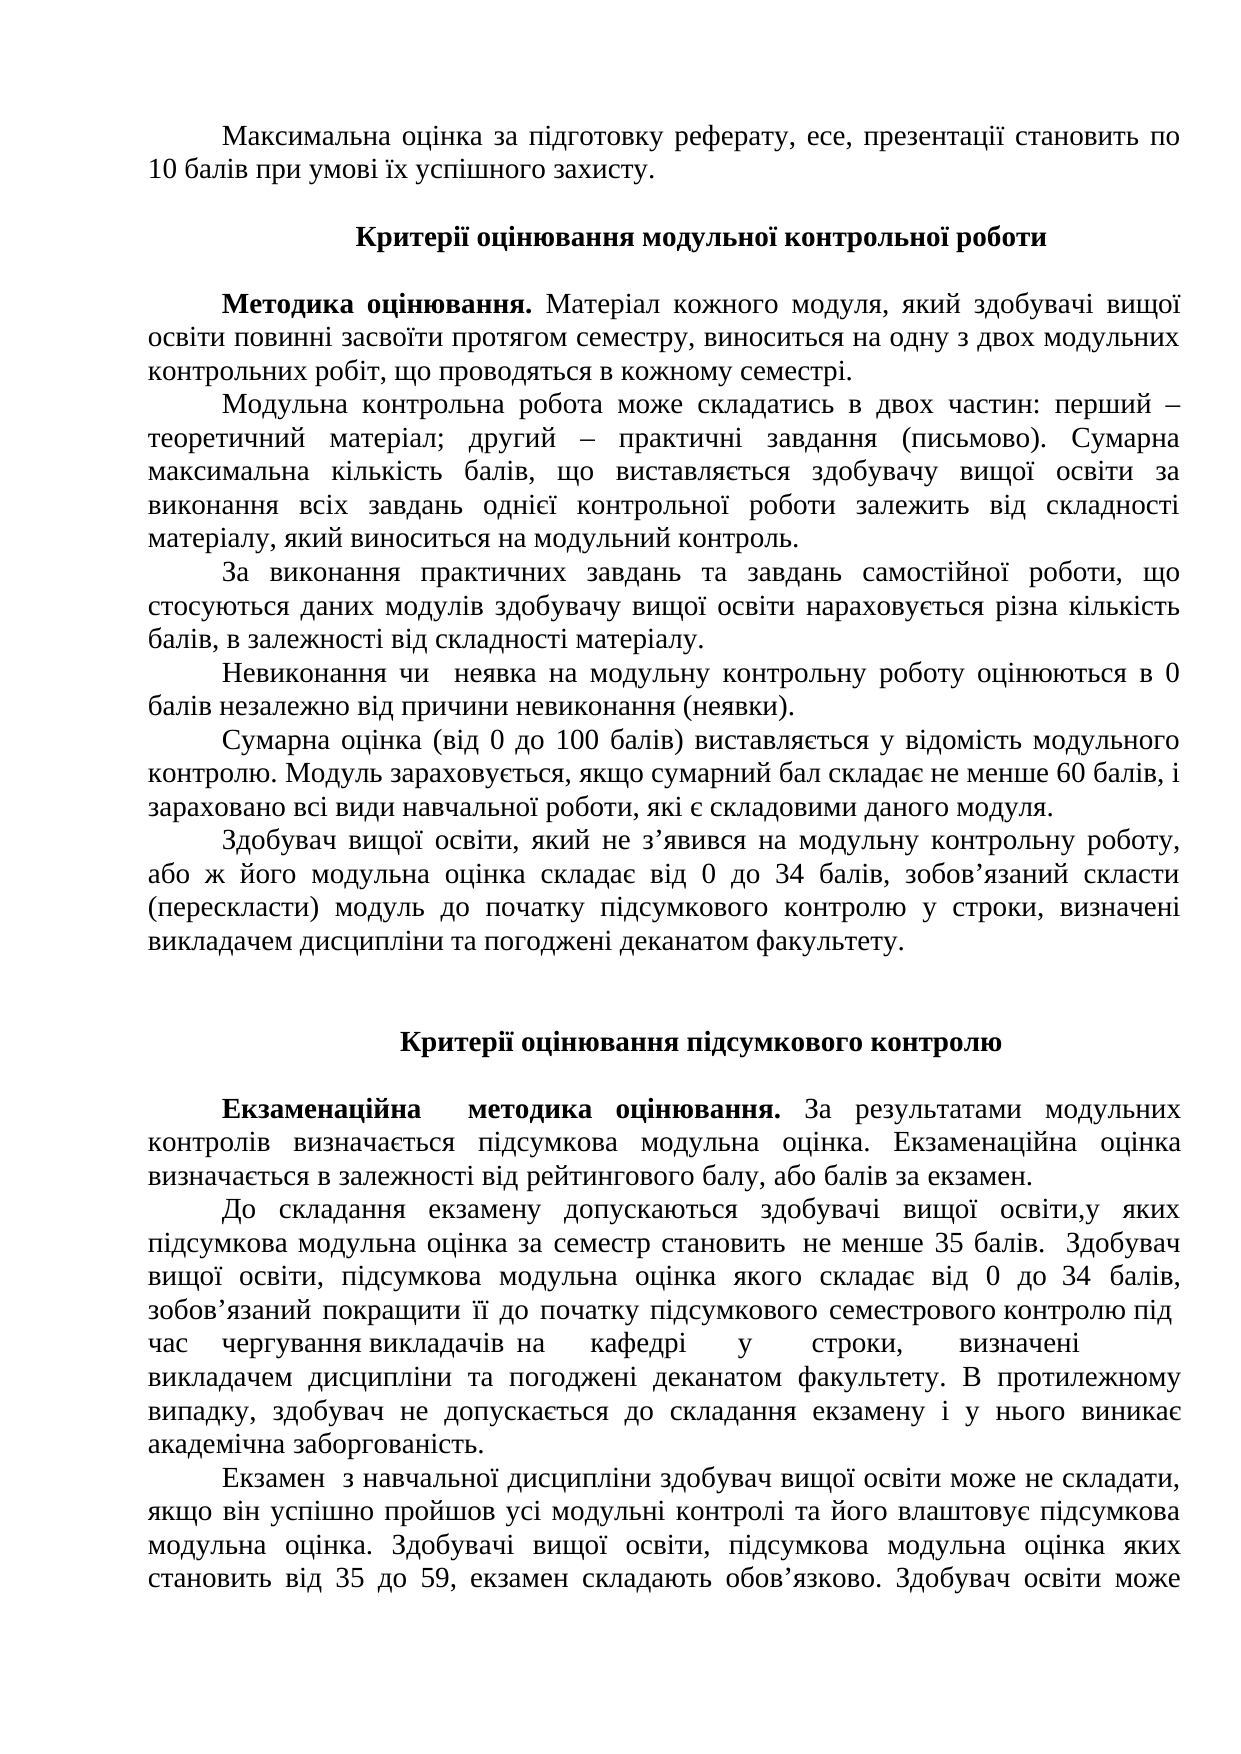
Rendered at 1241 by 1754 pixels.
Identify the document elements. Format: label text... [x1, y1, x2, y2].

text Невиконання чи неявка на модульну контрольну роботу оцінюються в 0 балів незалежно від причини невиконання (неявки). [148, 655, 1181, 722]
text час чергування викладачів на кафедрі у строки, визначені викладачем дисципліни та погоджені деканатом факультету. В протилежному випадку, здобувач не допускається до складання екзамену і у нього виникає академічна заборгованість. [148, 1326, 1181, 1460]
text Екзаменаційна методика оцінювання. За результатами модульних контролів визначається підсумкова модульна оцінка. Екзаменаційна оцінка визначається в залежності від рейтингового балу, або балів за екзамен. [148, 1091, 1181, 1191]
text Модульна контрольна робота може складатись в двох частин: перший – теоретичний матеріал; другий – практичні завдання (письмово). Сумарна максимальна кількість балів, що виставляється здобувачу вищої освіти за виконання всіх завдань однієї контрольної роботи залежить від складності матеріалу, який виноситься на модульний контроль. [148, 386, 1181, 554]
text За виконання практичних завдань та завдань самостійної роботи, що стосуються даних модулів здобувачу вищої освіти нараховується різна кількість балів, в залежності від складності матеріалу. [148, 554, 1181, 655]
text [148, 1460, 1181, 1594]
text До складання екзамену допускаються здобувачі вищої освіти,у яких підсумкова модульна оцінка за семестр становить не менше 35 балів. Здобувач вищої освіти, підсумкова модульна оцінка якого складає від 0 до 34 балів, зобов’язаний покращити її до початку підсумкового семестрового контролю під [148, 1191, 1181, 1326]
text Максимальна оцінка за підготовку реферату, есе, презентації становить по 10 балів при умові їх успішного захисту. [148, 118, 1181, 185]
text Методика оцінювання. Матеріал кожного модуля, який здобувачі вищої освіти повинні засвоїти протягом семестру, виноситься на одну з двох модульних контрольних робіт, що проводяться в кожному семестрі. [148, 286, 1181, 386]
text Критерії оцінювання модульної контрольної роботи [148, 219, 1181, 252]
text Сумарна оцінка (від 0 до 100 балів) виставляється у відомість модульного контролю. Модуль зараховується, якщо сумарний бал складає не менше 60 балів, і зараховано всі види навчальної роботи, які є складовими даного модуля. [148, 722, 1181, 822]
text Здобувач вищої освіти, який не з’явився на модульну контрольну роботу, або ж його модульна оцінка складає від 0 до 34 балів, зобов’язаний скласти (перескласти) модуль до початку підсумкового контролю у строки, визначені викладачем дисципліни та погоджені деканатом факультету. [148, 822, 1181, 957]
text Критерії оцінювання підсумкового контролю [148, 1024, 1181, 1057]
